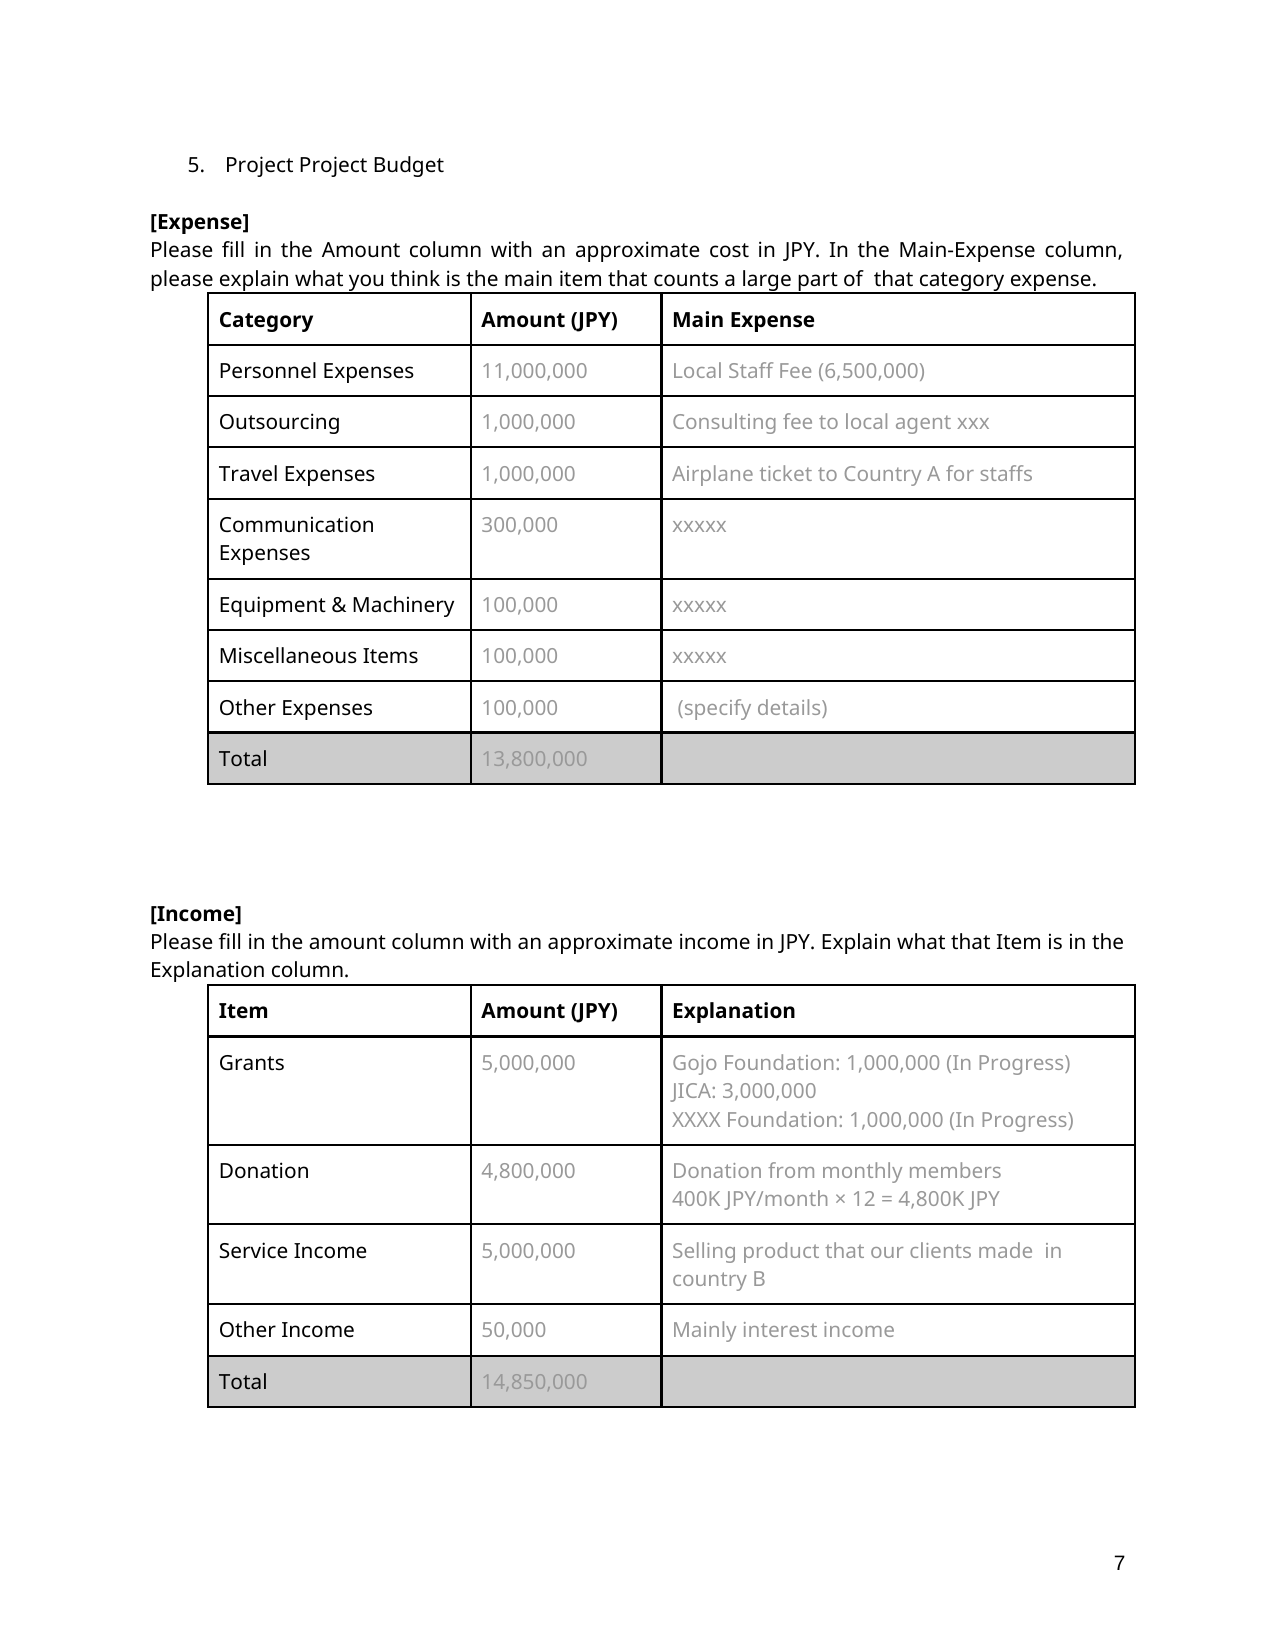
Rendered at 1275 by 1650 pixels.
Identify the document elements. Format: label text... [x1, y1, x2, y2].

table_cell 100,000 [472, 631, 660, 680]
table_cell Communication Expenses [209, 500, 470, 577]
table_cell 5,000,000 [472, 1225, 660, 1303]
table_cell Total [209, 1357, 470, 1406]
table_cell [663, 734, 1134, 783]
table_cell (specify details) [663, 682, 1134, 731]
table_cell 1,000,000 [472, 448, 660, 498]
table_cell 50,000 [472, 1305, 660, 1354]
table_cell Donation [209, 1146, 470, 1223]
table_cell Airplane ticket to Country A for staffs [663, 448, 1134, 498]
table_header Amount (JPY) [472, 986, 660, 1035]
table_cell Gojo Foundation: 1,000,000 (In Progress) JICA: 3,000,000 XXXX Foundation: 1,000,000 (In Progress) [663, 1038, 1134, 1143]
table_cell 14,850,000 [472, 1357, 660, 1406]
table_cell Other Income [209, 1305, 470, 1354]
table_cell Grants [209, 1038, 470, 1143]
list Project Project Budget [187, 150, 1125, 178]
table_cell Travel Expenses [209, 448, 470, 498]
table_cell Personnel Expenses [209, 346, 470, 395]
table_header Item [209, 986, 470, 1035]
table_cell Local Staff Fee (6,500,000) [663, 346, 1134, 395]
table_cell Service Income [209, 1225, 470, 1303]
table_cell Donation from monthly members 400K JPY/month × 12 = 4,800K JPY [663, 1146, 1134, 1223]
text Please fill in the Amount column with an approximate cost in JPY. In the Main-Expense column, please explain what you think is the main item that counts a large part of that category expense. [150, 235, 1125, 292]
table_cell 5,000,000 [472, 1038, 660, 1143]
text [Income] [150, 899, 1125, 927]
table_header Explanation [663, 986, 1134, 1035]
table_cell Equipment & Machinery [209, 580, 470, 629]
table_cell 300,000 [472, 500, 660, 577]
table_header Main Expense [663, 294, 1134, 343]
table_cell 11,000,000 [472, 346, 660, 395]
table_cell Miscellaneous Items [209, 631, 470, 680]
table_cell Total [209, 734, 470, 783]
table_cell 1,000,000 [472, 397, 660, 446]
table_header Category [209, 294, 470, 343]
table_cell xxxxx [663, 580, 1134, 629]
table_cell Outsourcing [209, 397, 470, 446]
table_cell xxxxx [663, 631, 1134, 680]
table_cell 100,000 [472, 580, 660, 629]
table_header Amount (JPY) [472, 294, 660, 343]
table_cell Other Expenses [209, 682, 470, 731]
table_cell 100,000 [472, 682, 660, 731]
text Please fill in the amount column with an approximate income in JPY. Explain what that Item is in the Explanation column. [150, 927, 1125, 984]
table_cell [663, 1357, 1134, 1406]
table_cell Mainly interest income [663, 1305, 1134, 1354]
table_cell xxxxx [663, 500, 1134, 577]
table_cell Consulting fee to local agent xxx [663, 397, 1134, 446]
table_cell Selling product that our clients made in country B [663, 1225, 1134, 1303]
table_cell 4,800,000 [472, 1146, 660, 1223]
table_cell 13,800,000 [472, 734, 660, 783]
text [Expense] [150, 207, 1125, 235]
